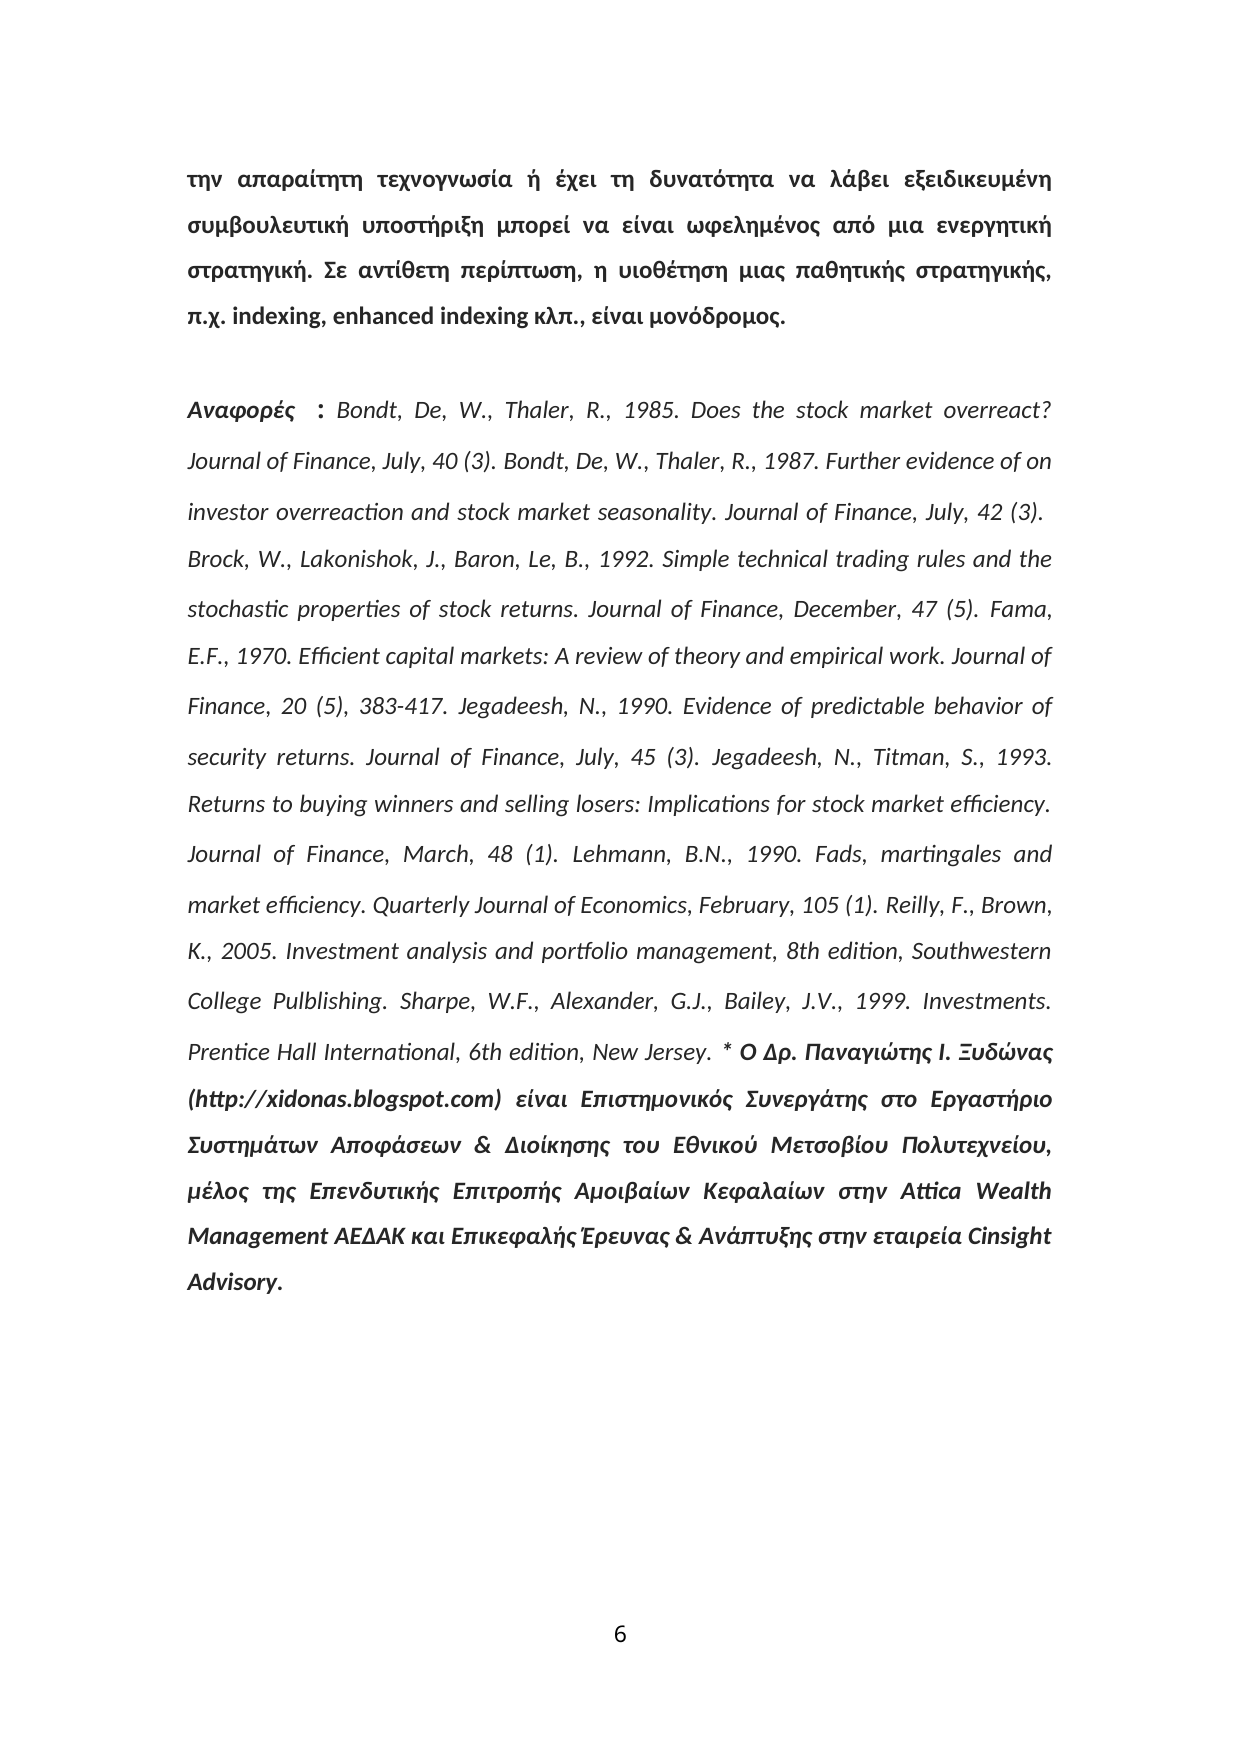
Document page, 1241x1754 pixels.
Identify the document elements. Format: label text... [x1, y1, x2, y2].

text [187, 163, 1053, 331]
text Αναφορές : Bondt, De, W., Thaler, R., 1985. Does the stock market overreact? Journal of Finance, July, 40 (3). Bondt, De, W., Thaler, R., 1987. Further evidence of on investor overreaction and stock market seasonality. Journal of Finance, July, 42 (3). Brock, W., Lakonishok, J., Baron, Le, B., 1992. Simple technical trading rules and the stochastic properties of stock returns. Journal of Finance, December, 47 (5). Fama, E.F., 1970. Efficient capital markets: A review of theory and empirical work. Journal of Finance, 20 (5), 383-417. Jegadeesh, N., 1990. Evidence of predictable behavior of security returns. Journal of Finance, July, 45 (3). Jegadeesh, N., Titman, S., 1993. Returns to buying winners and selling losers: Implications for stock market efficiency. Journal of Finance, March, 48 (1). Lehmann, B.N., 1990. Fads, martingales and market efficiency. Quarterly Journal of Economics, February, 105 (1). Reilly, F., Brown, K., 2005. Investment analysis and portfolio management, 8th edition, Southwestern College Pulblishing. Sharpe, W.F., Alexander, G.J., Bailey, J.V., 1999. Investments. Prentice Hall International, 6th edition, New Jersey. * O Δρ. Παναγιώτης Ι. Ξυδώνας (http://xidonas.blogspot.com) είναι Επιστημονικός Συνεργάτης στο Εργαστήριο Συστημάτων Αποφάσεων & Διοίκησης του Εθνικού Μετσοβίου Πολυτεχνείου, μέλος της Επενδυτικής Επιτροπής Αμοιβαίων Κεφαλαίων στην Attica Wealth Management ΑΕΔΑΚ και Επικεφαλής Έρευνας & Ανάπτυξης στην εταιρεία Cinsight Advisory. [187, 392, 1053, 1297]
